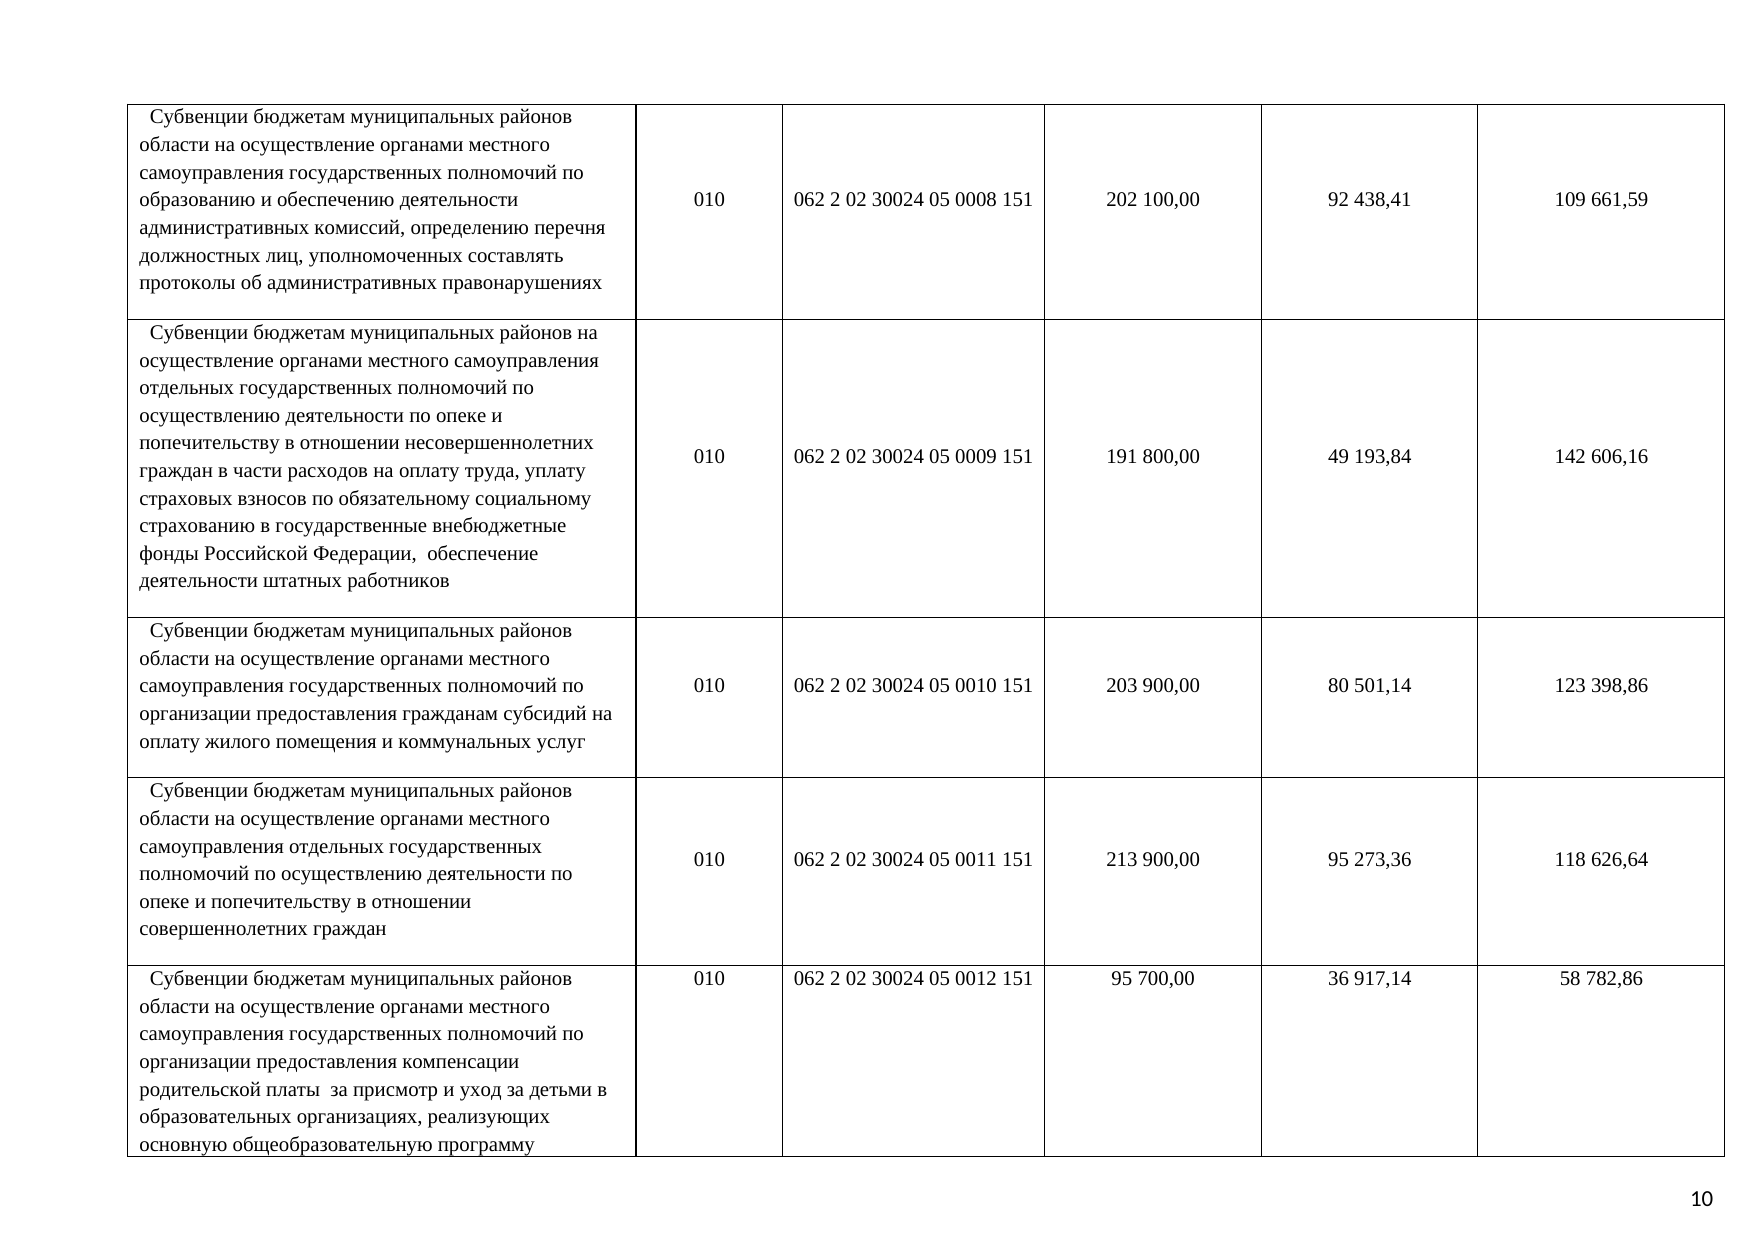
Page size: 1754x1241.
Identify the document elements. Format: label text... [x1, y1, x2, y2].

table_cell 109 661,59 [1478, 105, 1724, 319]
table_cell 010 [637, 966, 782, 1156]
table_cell 062 2 02 30024 05 0009 151 [783, 320, 1044, 617]
table_cell 010 [637, 320, 782, 617]
table_cell 49 193,84 [1262, 320, 1477, 617]
table_cell 062 2 02 30024 05 0011 151 [783, 778, 1044, 965]
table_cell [783, 966, 1044, 1156]
table_cell 202 100,00 [1045, 105, 1261, 319]
table_cell 118 626,64 [1478, 778, 1724, 965]
table_cell 123 398,86 [1478, 618, 1724, 777]
table_cell 95 273,36 [1262, 778, 1477, 965]
table_cell 213 900,00 [1045, 778, 1261, 965]
table_cell 36 917,14 [1262, 966, 1477, 1156]
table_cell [128, 966, 635, 1156]
table_cell 142 606,16 [1478, 320, 1724, 617]
table_cell 95 700,00 [1045, 966, 1261, 1156]
table_cell 062 2 02 30024 05 0010 151 [783, 618, 1044, 777]
table_cell Cубвенции бюджетам муниципальных районов на осуществление органами местного самоуправления отдельных государственных полномочий по осуществлению деятельности по опеке и попечительству в отношении несовершеннолетних граждан в части расходов на оплату труда, уплату страховых взносов по обязательному социальному страхованию в государственные внебюджетные фонды Российской Федерации, обеспечение деятельности штатных работников [128, 320, 635, 617]
table_cell 203 900,00 [1045, 618, 1261, 777]
table_cell Cубвенции бюджетам муниципальных районов области на осуществление органами местного самоуправления государственных полномочий по организации предоставления гражданам субсидий на оплату жилого помещения и коммунальных услуг [128, 618, 635, 777]
table_cell 010 [637, 618, 782, 777]
table_cell 191 800,00 [1045, 320, 1261, 617]
table_cell 062 2 02 30024 05 0008 151 [783, 105, 1044, 319]
table_cell 80 501,14 [1262, 618, 1477, 777]
table_cell 92 438,41 [1262, 105, 1477, 319]
table_cell Cубвенции бюджетам муниципальных районов области на осуществление органами местного самоуправления государственных полномочий по образованию и обеспечению деятельности административных комиссий, определению перечня должностных лиц, уполномоченных составлять протоколы об административных правонарушениях [128, 105, 635, 319]
table_cell 010 [637, 778, 782, 965]
table_cell 010 [637, 105, 782, 319]
table_cell Cубвенции бюджетам муниципальных районов области на осуществление органами местного самоуправления отдельных государственных полномочий по осуществлению деятельности по опеке и попечительству в отношении совершеннолетних граждан [128, 778, 635, 965]
table_cell 58 782,86 [1478, 966, 1724, 1156]
